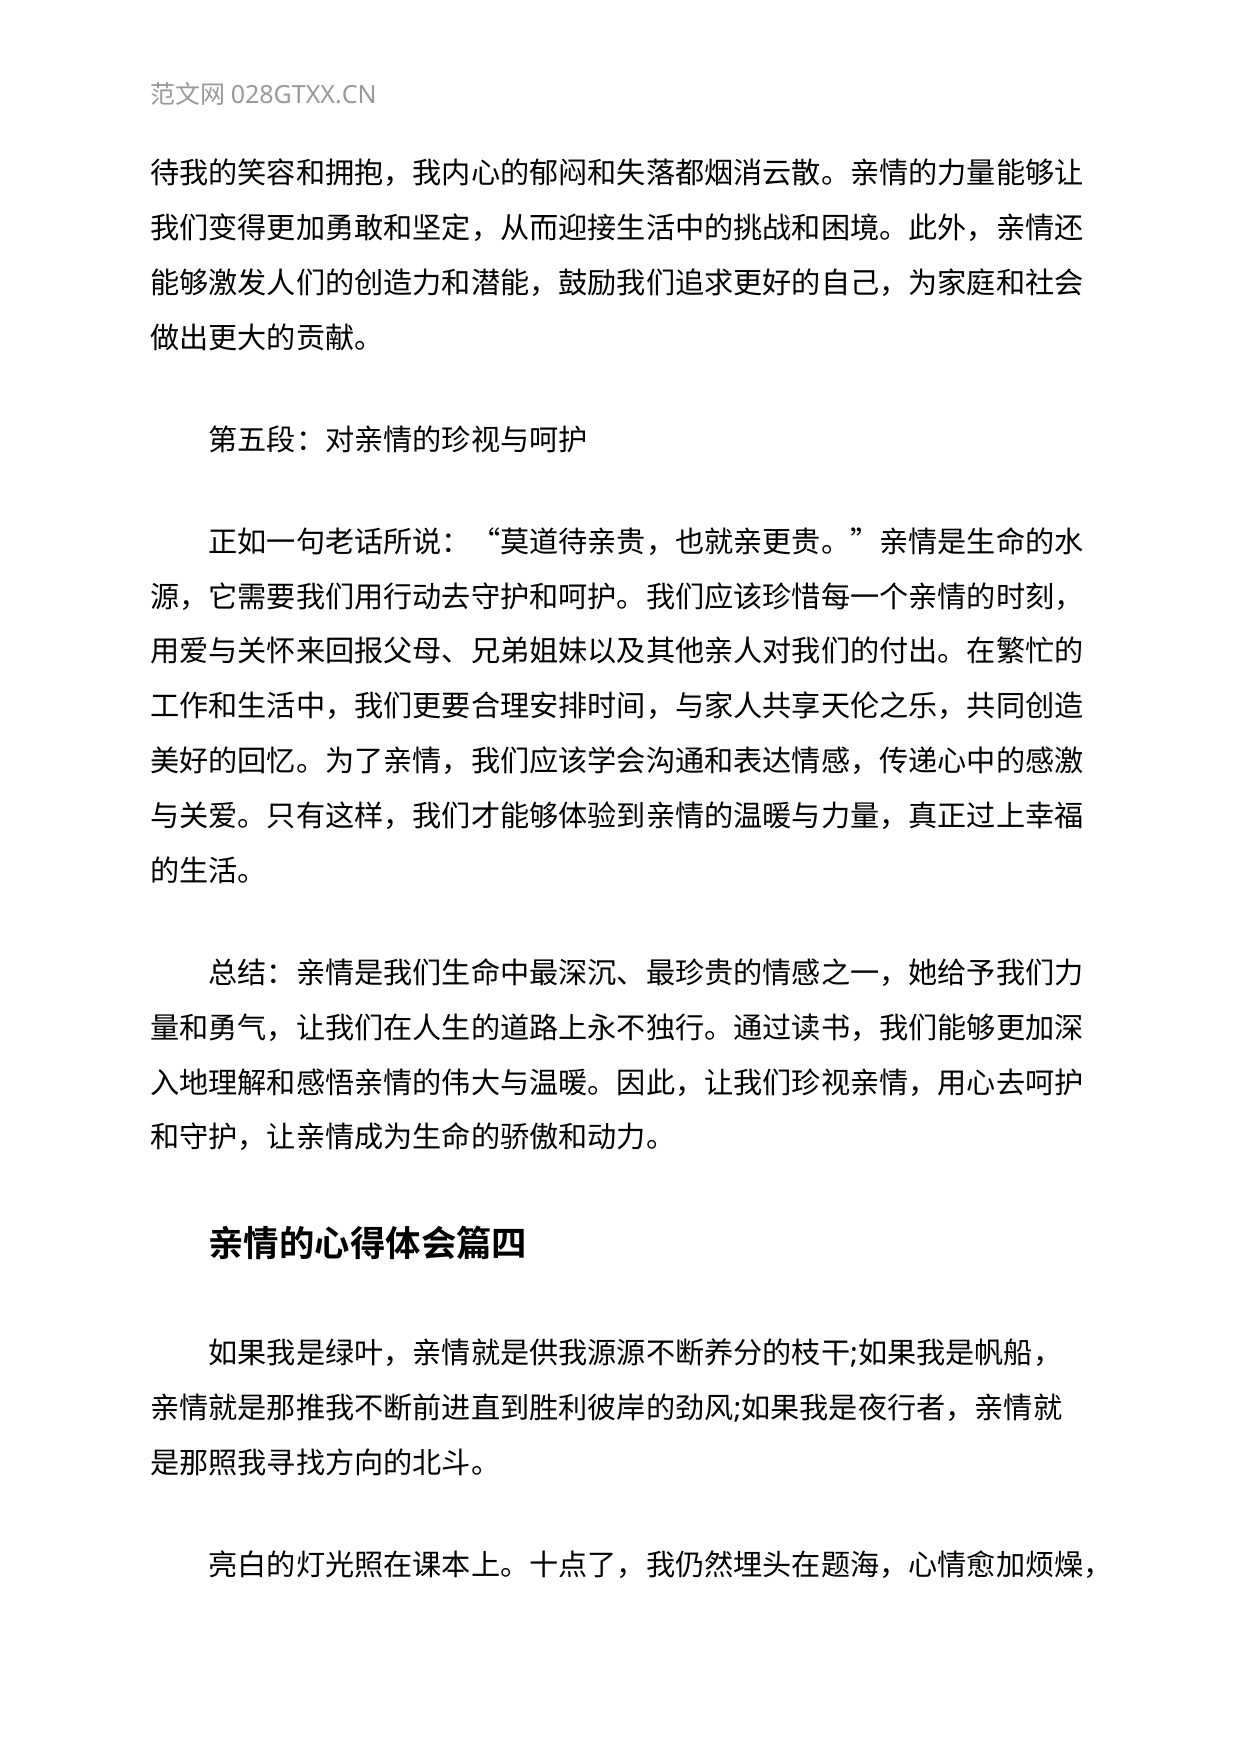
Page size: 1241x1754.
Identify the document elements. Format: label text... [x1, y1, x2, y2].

text 亲情的心得体会篇四 [150, 1216, 1090, 1267]
text 正如一句老话所说：“莫道待亲贵，也就亲更贵。”亲情是生命的水源，它需要我们用行动去守护和呵护。我们应该珍惜每一个亲情的时刻，用爱与关怀来回报父母、兄弟姐妹以及其他亲人对我们的付出。在繁忙的工作和生活中，我们更要合理安排时间，与家人共享天伦之乐，共同创造美好的回忆。为了亲情，我们应该学会沟通和表达情感，传递心中的感激与关爱。只有这样，我们才能够体验到亲情的温暖与力量，真正过上幸福的生活。 [150, 518, 1090, 890]
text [150, 150, 1090, 357]
text 如果我是绿叶，亲情就是供我源源不断养分的枝干;如果我是帆船，亲情就是那推我不断前进直到胜利彼岸的劲风;如果我是夜行者，亲情就是那照我寻找方向的北斗。 [150, 1329, 1090, 1482]
text 总结：亲情是我们生命中最深沉、最珍贵的情感之一，她给予我们力量和勇气，让我们在人生的道路上永不独行。通过读书，我们能够更加深入地理解和感悟亲情的伟大与温暖。因此，让我们珍视亲情，用心去呵护和守护，让亲情成为生命的骄傲和动力。 [150, 949, 1090, 1156]
text 第五段：对亲情的珍视与呵护 [150, 416, 1090, 459]
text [150, 1541, 1090, 1583]
